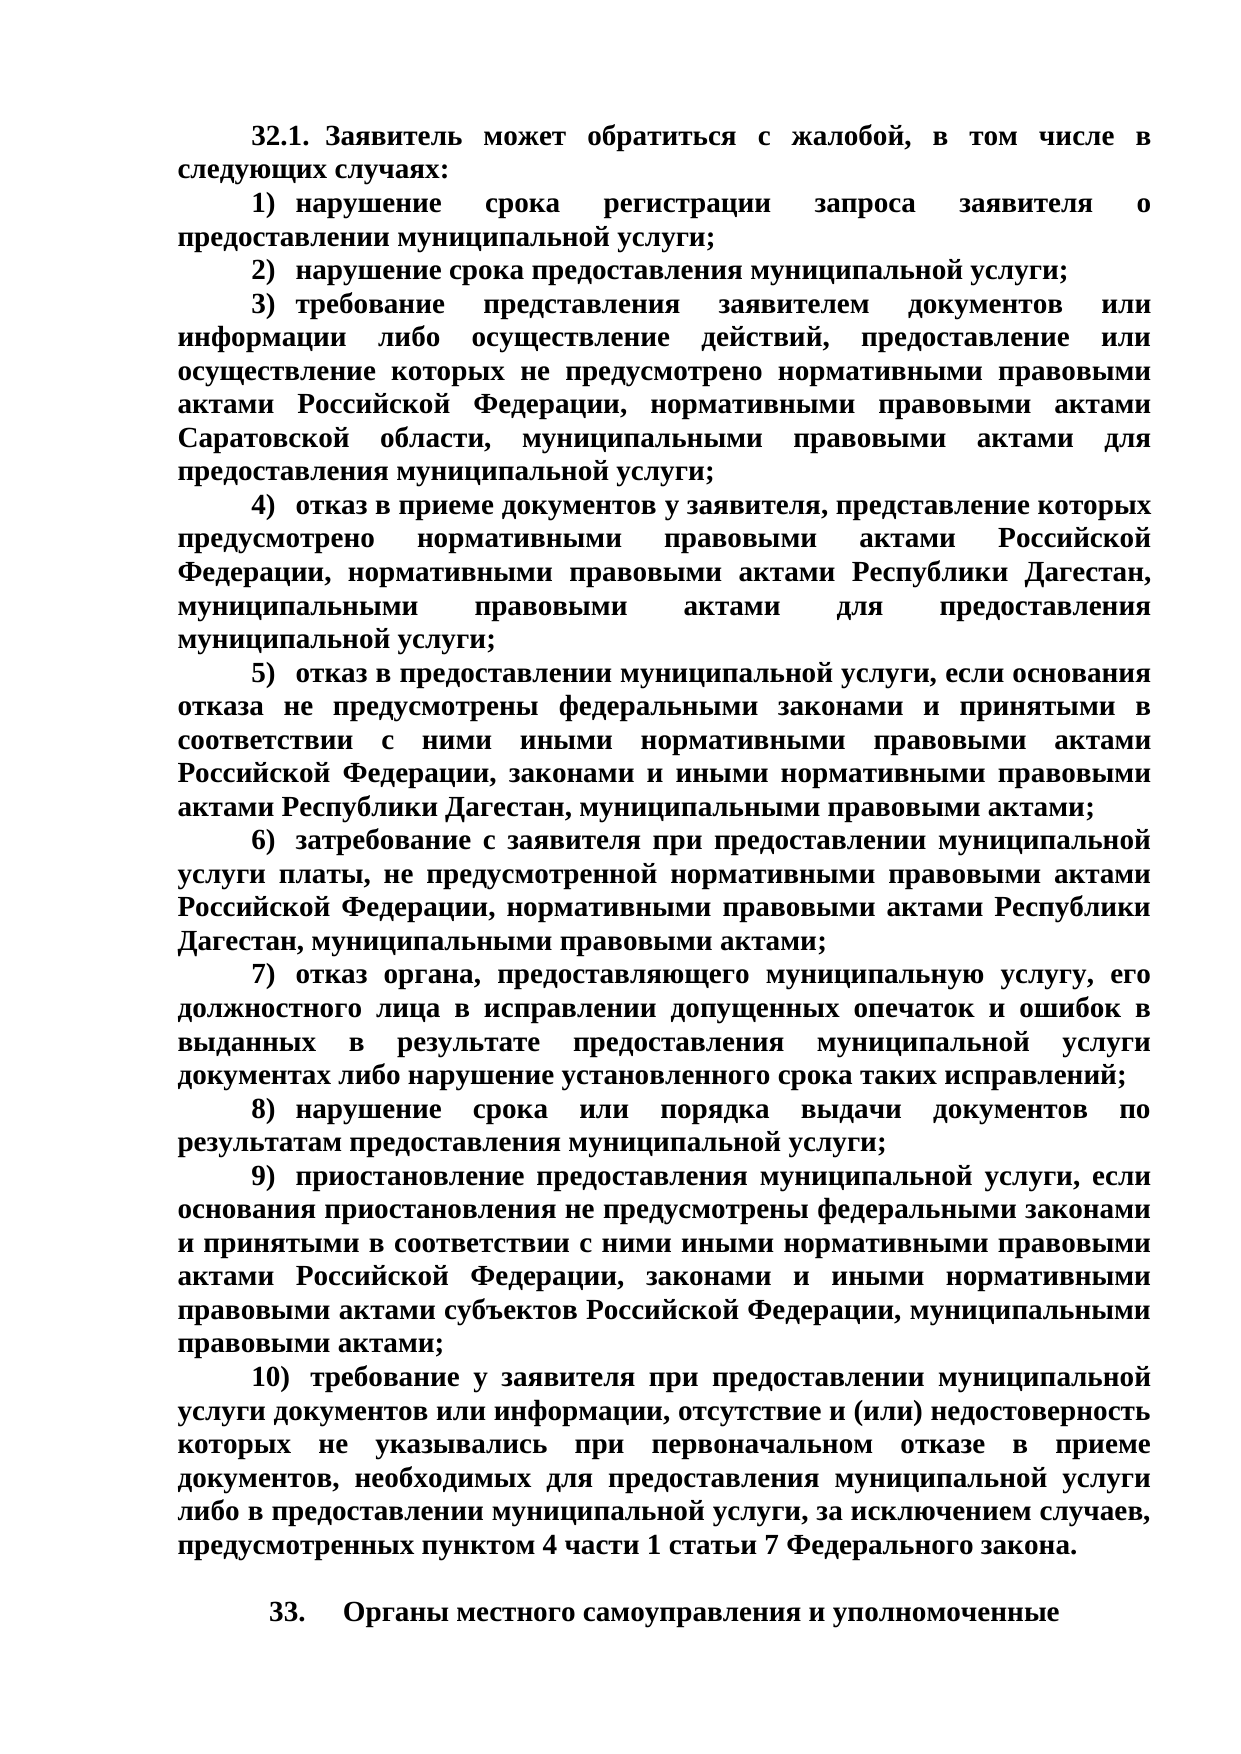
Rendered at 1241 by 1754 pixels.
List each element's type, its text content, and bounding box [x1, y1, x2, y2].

text 5) отказ в предоставлении муниципальной услуги, если основания отказа не предусмотрены федеральными законами и принятыми в соответствии с ними иными нормативными правовыми актами Российской Федерации, законами и иными нормативными правовыми актами Республики Дагестан, муниципальными правовыми актами; [177, 655, 1152, 822]
text 3) требование представления заявителем документов или информации либо осуществление действий, предоставление или осуществление которых не предусмотрено нормативными правовыми актами Российской Федерации, нормативными правовыми актами Саратовской области, муниципальными правовыми актами для предоставления муниципальной услуги; [177, 286, 1152, 487]
text 32.1. Заявитель может обратиться с жалобой, в том числе в следующих случаях: [177, 118, 1152, 185]
text 2) нарушение срока предоставления муниципальной услуги; [177, 252, 1152, 286]
text 7) отказ органа, предоставляющего муниципальную услугу, его должностного лица в исправлении допущенных опечаток и ошибок в выданных в результате предоставления муниципальной услуги документах либо нарушение установленного срока таких исправлений; [177, 957, 1152, 1091]
text 1) нарушение срока регистрации запроса заявителя о предоставлении муниципальной услуги; [177, 185, 1152, 252]
list нарушение срока или порядка выдачи документов по результатам предоставления муниципальной услуги; [177, 1091, 1152, 1158]
text 4) отказ в приеме документов у заявителя, представление которых предусмотрено нормативными правовыми актами Российской Федерации, нормативными правовыми актами Республики Дагестан, муниципальными правовыми актами для предоставления муниципальной услуги; [177, 487, 1152, 655]
list требование у заявителя при предоставлении муниципальной услуги документов или информации, отсутствие и (или) недостоверность которых не указывались при первоначальном отказе в приеме документов, необходимых для предоставления муниципальной услуги либо в предоставлении муниципальной услуги, за исключением случаев, предусмотренных пунктом 4 части 1 статьи 7 Федерального закона. [177, 1359, 1152, 1560]
list приостановление предоставления муниципальной услуги, если основания приостановления не предусмотрены федеральными законами и принятыми в соответствии с ними иными нормативными правовыми актами Российской Федерации, законами и иными нормативными правовыми актами субъектов Российской Федерации, муниципальными правовыми актами; [177, 1158, 1152, 1359]
text 33. Органы местного самоуправления и уполномоченные [177, 1594, 1152, 1627]
text 6) затребование с заявителя при предоставлении муниципальной услуги платы, не предусмотренной нормативными правовыми актами Российской Федерации, нормативными правовыми актами Республики Дагестан, муниципальными правовыми актами; [177, 822, 1152, 957]
